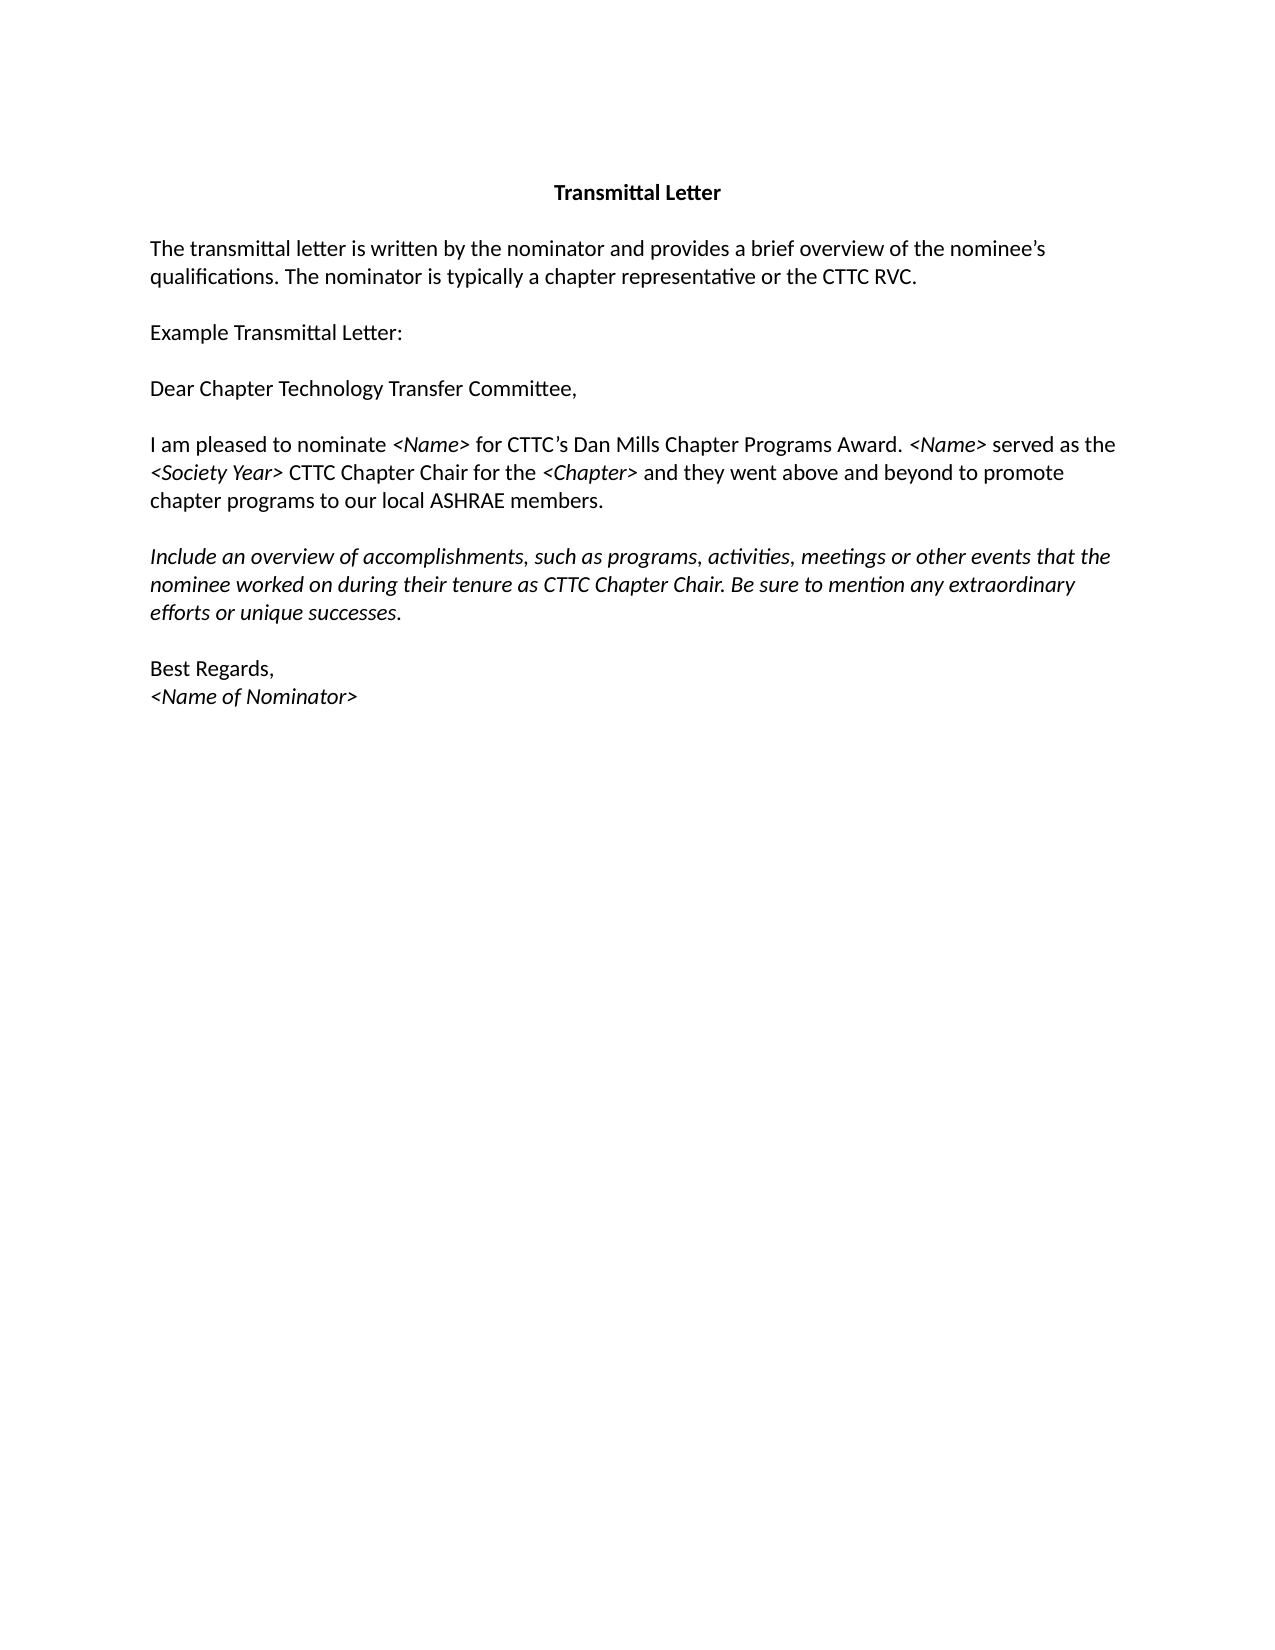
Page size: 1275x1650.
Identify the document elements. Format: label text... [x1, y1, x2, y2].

text Example Transmittal Letter: [150, 318, 1125, 346]
text <Name of Nominator> [150, 682, 1125, 710]
text Best Regards, [150, 654, 1125, 682]
text Include an overview of accomplishments, such as programs, activities, meetings or other events that the nominee worked on during their tenure as CTTC Chapter Chair. Be sure to mention any extraordinary efforts or unique successes. [150, 542, 1125, 626]
text I am pleased to nominate <Name> for CTTC’s Dan Mills Chapter Programs Award. <Name> served as the <Society Year> CTTC Chapter Chair for the <Chapter> and they went above and beyond to promote chapter programs to our local ASHRAE members. [150, 430, 1125, 514]
text The transmittal letter is written by the nominator and provides a brief overview of the nominee’s qualifications. The nominator is typically a chapter representative or the CTTC RVC. [150, 234, 1125, 290]
text Transmittal Letter [150, 178, 1125, 206]
text Dear Chapter Technology Transfer Committee, [150, 374, 1125, 402]
